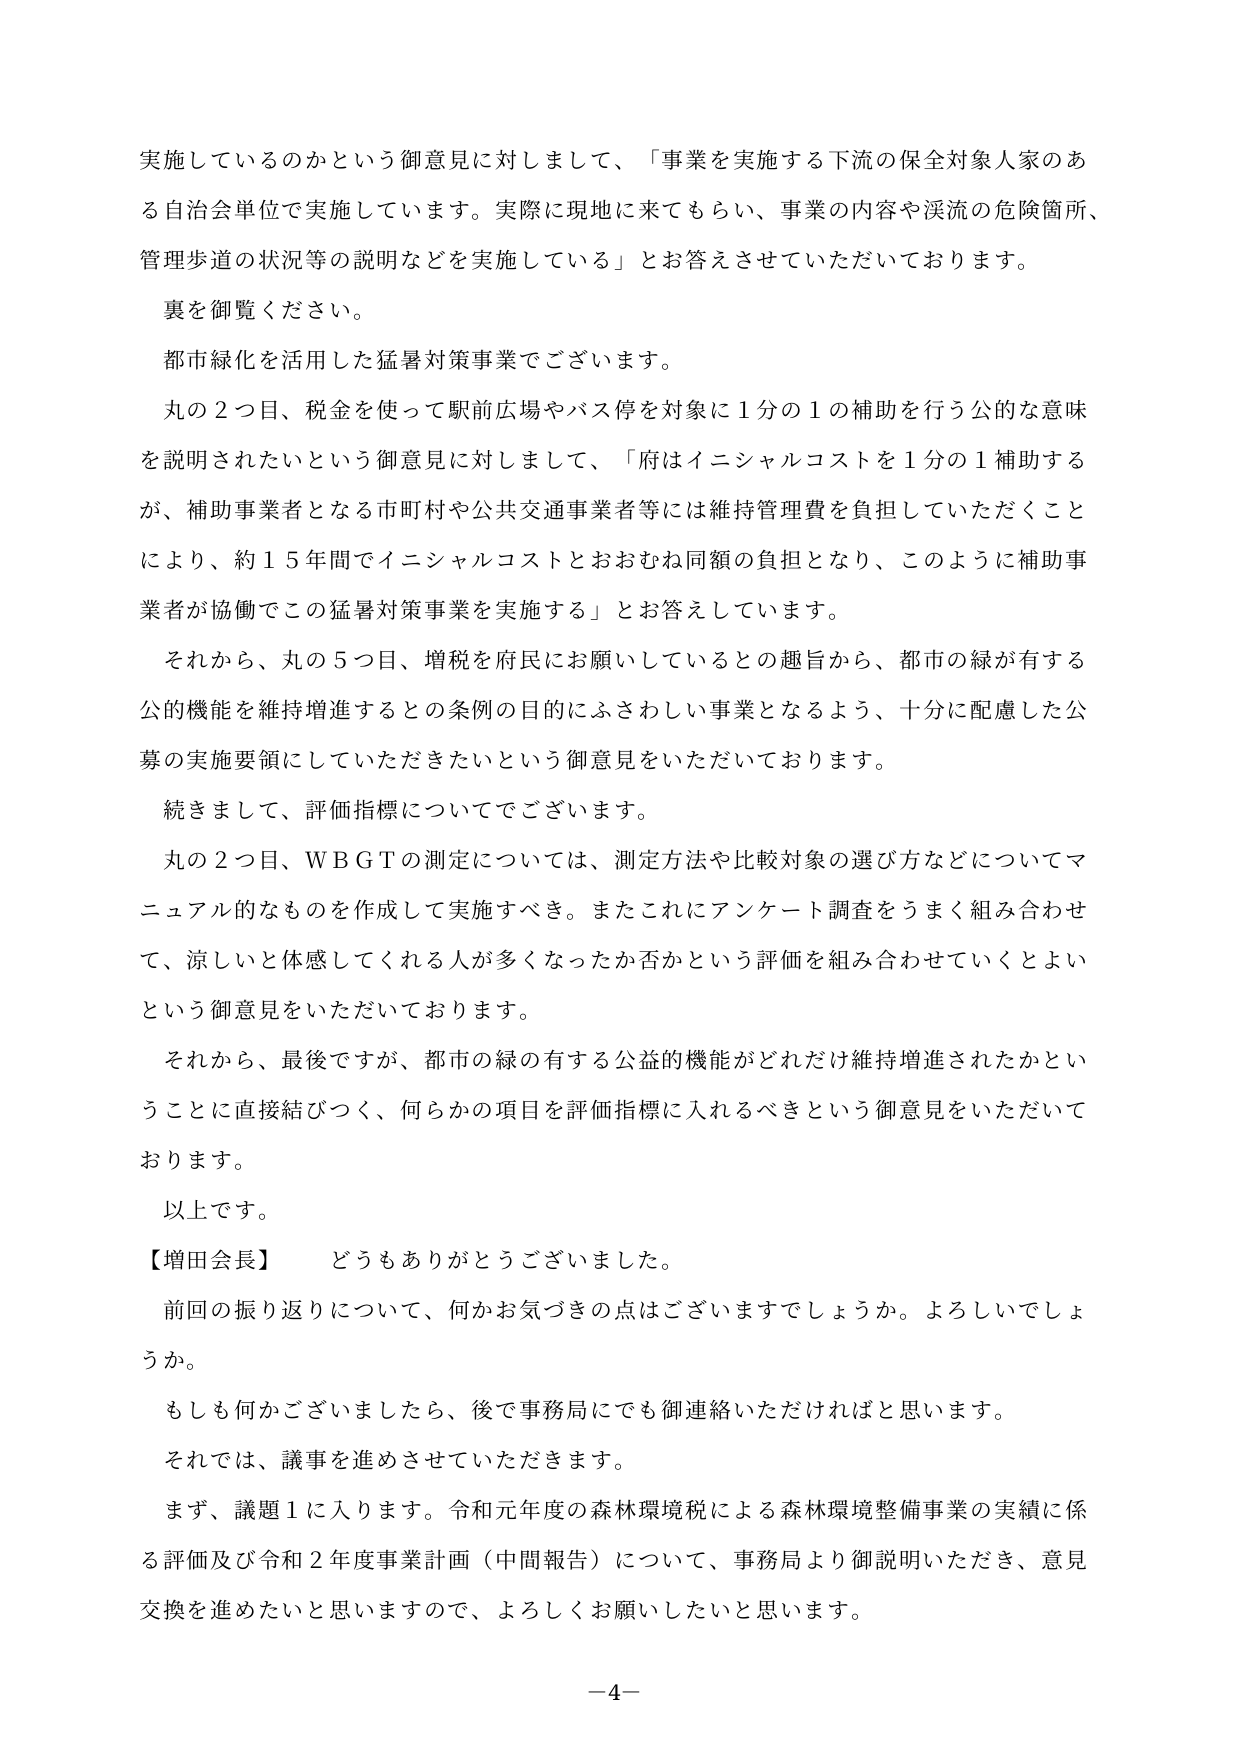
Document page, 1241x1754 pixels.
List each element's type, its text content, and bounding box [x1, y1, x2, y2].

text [139, 134, 1089, 284]
text 前回の振り返りについて、何かお気づきの点はございますでしょうか。よろしいでしょうか。 [139, 1284, 1089, 1384]
text 以上です。 [139, 1184, 1089, 1234]
text それから、最後ですが、都市の緑の有する公益的機能がどれだけ維持増進されたかということに直接結びつく、何らかの項目を評価指標に入れるべきという御意見をいただいております。 [139, 1034, 1089, 1184]
text まず、議題１に入ります。令和元年度の森林環境税による森林環境整備事業の実績に係る評価及び令和２年度事業計画（中間報告）について、事務局より御説明いただき、意見交換を進めたいと思いますので、よろしくお願いしたいと思います。 [139, 1484, 1089, 1634]
text 丸の２つ目、税金を使って駅前広場やバス停を対象に１分の１の補助を行う公的な意味を説明されたいという御意見に対しまして、「府はイニシャルコストを１分の１補助するが、補助事業者となる市町村や公共交通事業者等には維持管理費を負担していただくことにより、約１５年間でイニシャルコストとおおむね同額の負担となり、このように補助事業者が協働でこの猛暑対策事業を実施する」とお答えしています。 [139, 384, 1089, 634]
text 続きまして、評価指標についてでございます。 [139, 784, 1089, 834]
text 裏を御覧ください。 [139, 284, 1089, 334]
text 丸の２つ目、ＷＢＧＴの測定については、測定方法や比較対象の選び方などについてマニュアル的なものを作成して実施すべき。またこれにアンケート調査をうまく組み合わせて、涼しいと体感してくれる人が多くなったか否かという評価を組み合わせていくとよいという御意見をいただいております。 [139, 834, 1089, 1034]
text もしも何かございましたら、後で事務局にでも御連絡いただければと思います。 [139, 1384, 1089, 1434]
text 都市緑化を活用した猛暑対策事業でございます。 [139, 334, 1089, 384]
text それから、丸の５つ目、増税を府民にお願いしているとの趣旨から、都市の緑が有する公的機能を維持増進するとの条例の目的にふさわしい事業となるよう、十分に配慮した公募の実施要領にしていただきたいという御意見をいただいております。 [139, 634, 1089, 784]
text 【増田会長】 どうもありがとうございました。 [139, 1234, 1089, 1284]
text それでは、議事を進めさせていただきます。 [139, 1434, 1089, 1484]
